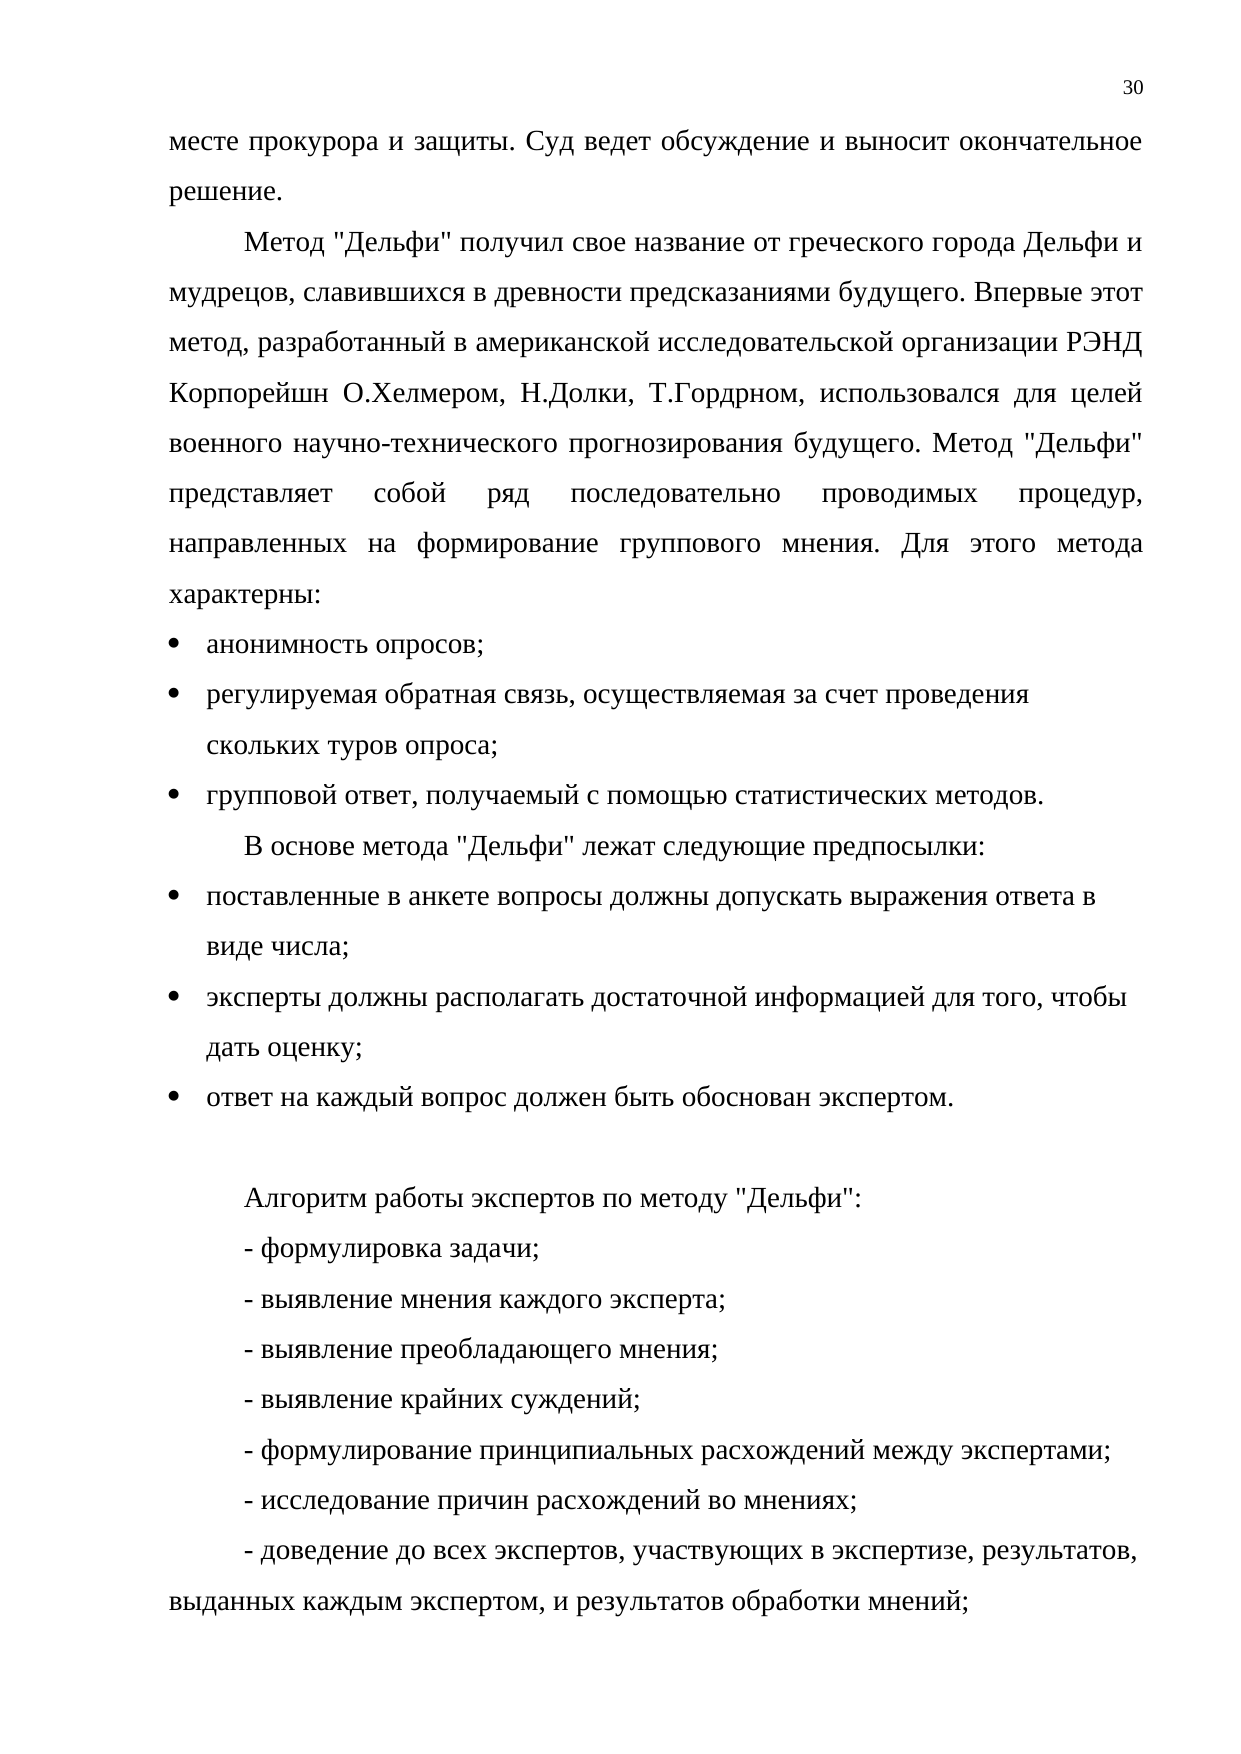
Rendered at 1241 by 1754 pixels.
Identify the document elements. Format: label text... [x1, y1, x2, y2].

text - формулировка задачи; [169, 1231, 1144, 1264]
list поставленные в анкете вопросы должны допускать выражения ответа в виде числа; [169, 878, 1144, 962]
text Алгоритм работы экспертов по методу "Дельфи": [169, 1180, 1144, 1214]
text Метод "Дельфи" получил свое название от греческого города Дельфи и мудрецов, славившихся в древности предсказаниями будущего. Впервые этот метод, разработанный в американской исследовательской организации РЭНД Корпорейшн О.Хелмером, Н.Долки, Т.Гордрном, использовался для целей военного научно-технического прогнозирования будущего. Метод "Дельфи" представляет собой ряд последовательно проводимых процедур, направленных на формирование группового мнения. Для этого метода характерны: [169, 224, 1144, 609]
text - формулирование принципиальных расхождений между экспертами; [169, 1432, 1144, 1465]
text - выявление крайних суждений; [169, 1382, 1144, 1415]
text - доведение до всех экспертов, участвующих в экспертизе, результатов, выданных каждым экспертом, и результатов обработки мнений; [169, 1532, 1144, 1616]
text В основе метода "Дельфи" лежат следующие предпосылки: [169, 828, 1144, 861]
list эксперты должны располагать достаточной информацией для того, чтобы дать оценку; [169, 979, 1144, 1063]
list анонимность опросов; [169, 626, 1144, 660]
text - исследование причин расхождений во мнениях; [169, 1482, 1144, 1516]
list ответ на каждый вопрос должен быть обоснован экспертом. [169, 1079, 1144, 1113]
list групповой ответ, получаемый с помощью статистических методов. [169, 777, 1144, 811]
text - выявление мнения каждого эксперта; [169, 1281, 1144, 1314]
text - выявление преобладающего мнения; [169, 1331, 1144, 1365]
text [169, 123, 1144, 207]
list регулируемая обратная связь, осуществляемая за счет проведения скольких туров опроса; [169, 677, 1144, 761]
